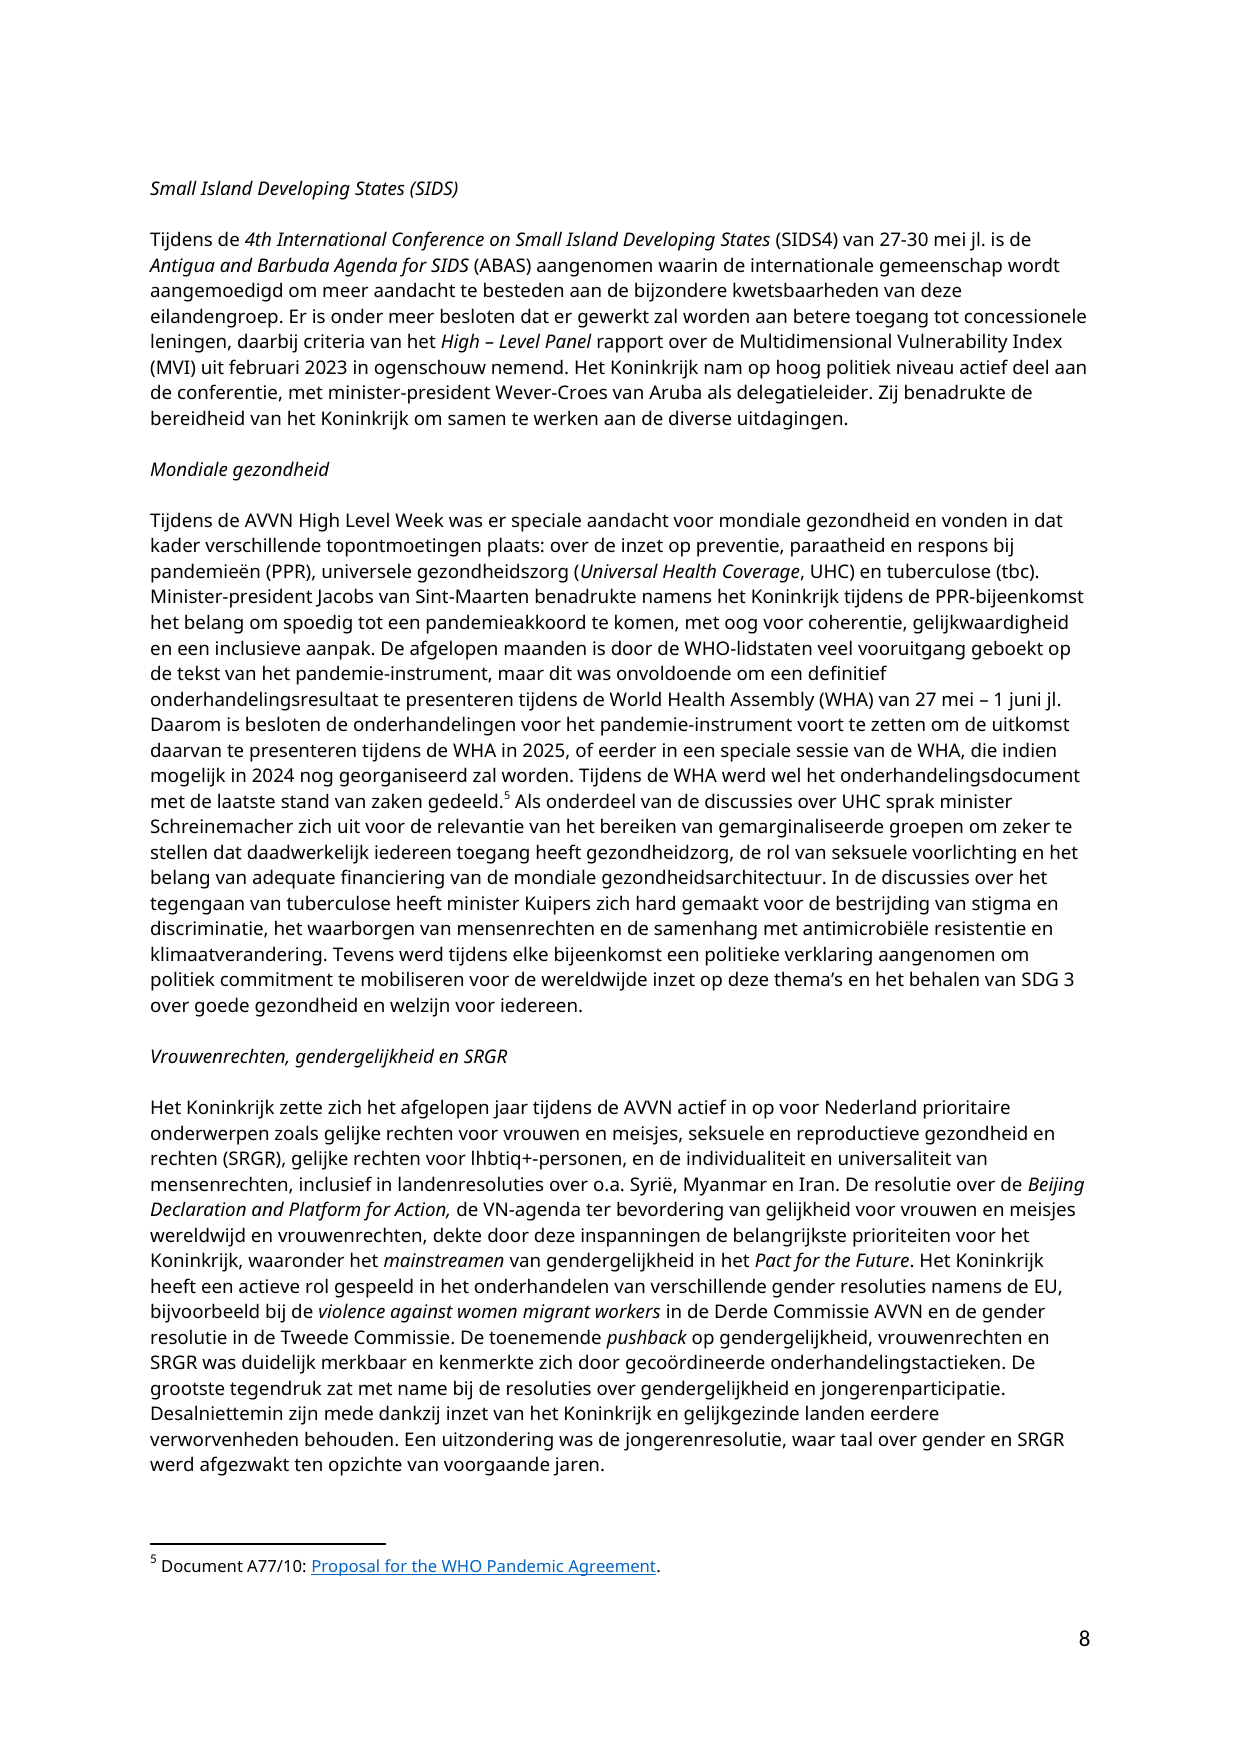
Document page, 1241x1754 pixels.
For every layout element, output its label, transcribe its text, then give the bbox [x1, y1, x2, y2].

text Vrouwenrechten, gendergelijkheid en SRGR [150, 1043, 1090, 1069]
text Tijdens de AVVN High Level Week was er speciale aandacht voor mondiale gezondheid en vonden in dat kader verschillende topontmoetingen plaats: over de inzet op preventie, paraatheid en respons bij pandemieën (PPR), universele gezondheidszorg (Universal Health Coverage, UHC) en tuberculose (tbc). Minister-president Jacobs van Sint-Maarten benadrukte namens het Koninkrijk tijdens de PPR-bijeenkomst het belang om spoedig tot een pandemieakkoord te komen, met oog voor coherentie, gelijkwaardigheid en een inclusieve aanpak. De afgelopen maanden is door de WHO-lidstaten veel vooruitgang geboekt op de tekst van het pandemie-instrument, maar dit was onvoldoende om een definitief onderhandelingsresultaat te presenteren tijdens de World Health Assembly (WHA) van 27 mei – 1 juni jl. Daarom is besloten de onderhandelingen voor het pandemie-instrument voort te zetten om de uitkomst daarvan te presenteren tijdens de WHA in 2025, of eerder in een speciale sessie van de WHA, die indien mogelijk in 2024 nog georganiseerd zal worden. Tijdens de WHA werd wel het onderhandelingsdocument met de laatste stand van zaken gedeeld. Als onderdeel van de discussies over UHC sprak minister Schreinemacher zich uit voor de relevantie van het bereiken van gemarginaliseerde groepen om zeker te stellen dat daadwerkelijk iedereen toegang heeft gezondheidzorg, de rol van seksuele voorlichting en het belang van adequate financiering van de mondiale gezondheidsarchitectuur. In de discussies over het tegengaan van tuberculose heeft minister Kuipers zich hard gemaakt voor de bestrijding van stigma en discriminatie, het waarborgen van mensenrechten en de samenhang met antimicrobiële resistentie en klimaatverandering. Tevens werd tijdens elke bijeenkomst een politieke verklaring aangenomen om politiek commitment te mobiliseren voor de wereldwijde inzet op deze thema’s en het behalen van SDG 3 over goede gezondheid en welzijn voor iedereen. [150, 507, 1090, 1018]
text Het Koninkrijk zette zich het afgelopen jaar tijdens de AVVN actief in op voor Nederland prioritaire onderwerpen zoals gelijke rechten voor vrouwen en meisjes, seksuele en reproductieve gezondheid en rechten (SRGR), gelijke rechten voor lhbtiq+-personen, en de individualiteit en universaliteit van mensenrechten, inclusief in landenresoluties over o.a. Syrië, Myanmar en Iran. De resolutie over de Beijing Declaration and Platform for Action, de VN-agenda ter bevordering van gelijkheid voor vrouwen en meisjes wereldwijd en vrouwenrechten, dekte door deze inspanningen de belangrijkste prioriteiten voor het Koninkrijk, waaronder het mainstreamen van gendergelijkheid in het Pact for the Future. Het Koninkrijk heeft een actieve rol gespeeld in het onderhandelen van verschillende gender resoluties namens de EU, bijvoorbeeld bij de violence against women migrant workers in de Derde Commissie AVVN en de gender resolutie in de Tweede Commissie. De toenemende pushback op gendergelijkheid, vrouwenrechten en SRGR was duidelijk merkbaar en kenmerkte zich door gecoördineerde onderhandelingstactieken. De grootste tegendruk zat met name bij de resoluties over gendergelijkheid en jongerenparticipatie. Desalniettemin zijn mede dankzij inzet van het Koninkrijk en gelijkgezinde landen eerdere verworvenheden behouden. Een uitzondering was de jongerenresolutie, waar taal over gender en SRGR werd afgezwakt ten opzichte van voorgaande jaren. [150, 1094, 1090, 1477]
text Mondiale gezondheid [150, 456, 1090, 482]
text Small Island Developing States (SIDS) [150, 176, 1090, 201]
text Tijdens de 4th International Conference on Small Island Developing States (SIDS4) van 27-30 mei jl. is de Antigua and Barbuda Agenda for SIDS (ABAS) aangenomen waarin de internationale gemeenschap wordt aangemoedigd om meer aandacht te besteden aan de bijzondere kwetsbaarheden van deze eilandengroep. Er is onder meer besloten dat er gewerkt zal worden aan betere toegang tot concessionele leningen, daarbij criteria van het High – Level Panel rapport over de Multidimensional Vulnerability Index (MVI) uit februari 2023 in ogenschouw nemend. Het Koninkrijk nam op hoog politiek niveau actief deel aan de conferentie, met minister-president Wever-Croes van Aruba als delegatieleider. Zij benadrukte de bereidheid van het Koninkrijk om samen te werken aan de diverse uitdagingen. [150, 227, 1090, 431]
